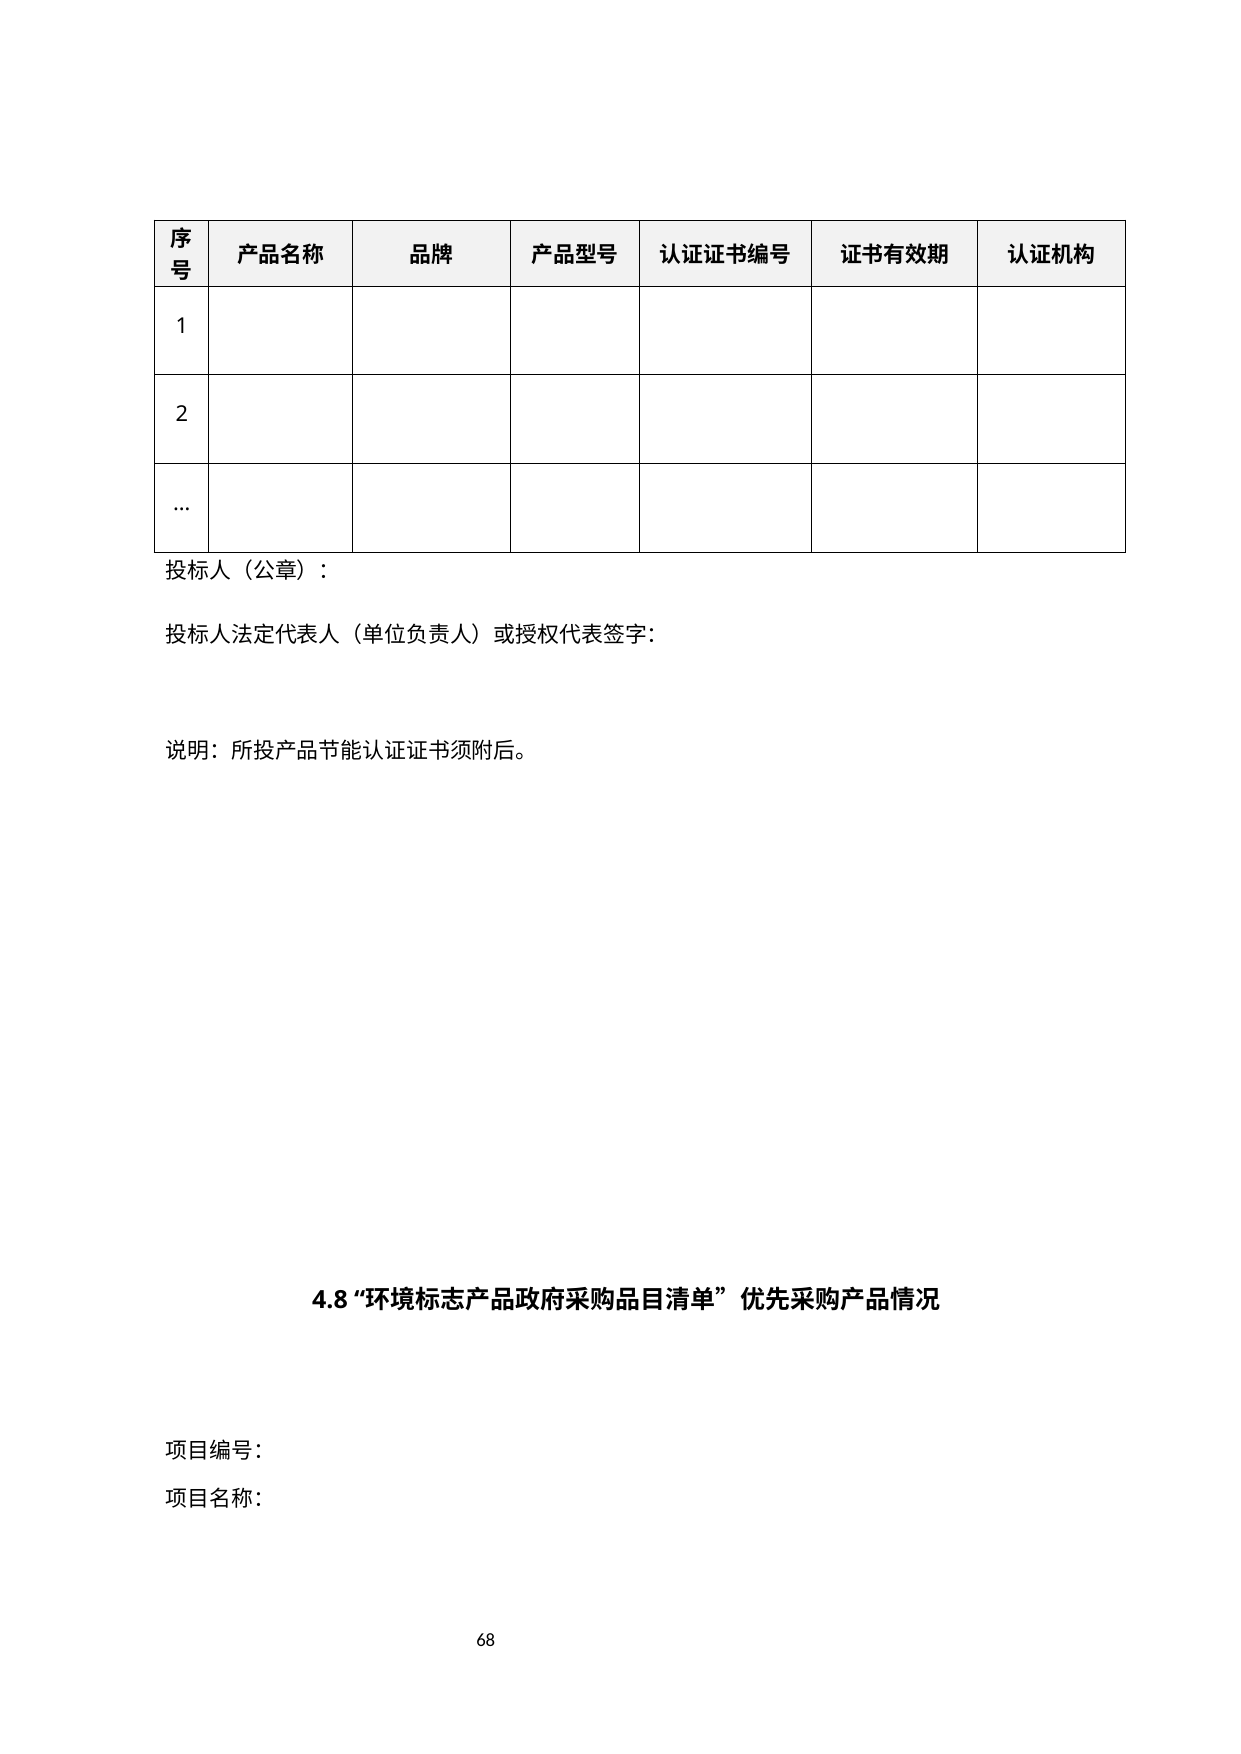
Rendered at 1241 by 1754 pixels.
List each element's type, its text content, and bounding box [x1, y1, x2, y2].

table_cell [812, 375, 977, 463]
table_cell 2 [155, 375, 208, 463]
table_header 产品名称 [209, 221, 352, 286]
table_cell [978, 464, 1125, 552]
table_cell [640, 287, 811, 374]
table_cell … [155, 464, 208, 552]
text 投标人法定代表人（单位负责人）或授权代表签字： [165, 617, 1087, 649]
text 项目名称： [165, 1481, 1087, 1513]
table_cell [511, 287, 639, 374]
table_cell [812, 287, 977, 374]
table_cell [812, 464, 977, 552]
text 说明：所投产品节能认证证书须附后。 [165, 733, 1087, 766]
table_cell 1 [155, 287, 208, 374]
table_cell [978, 375, 1125, 463]
table_cell [640, 464, 811, 552]
text 4.8 “环境标志产品政府采购品目清单”优先采购产品情况 [165, 1265, 1087, 1330]
table_header 认证机构 [978, 221, 1125, 286]
table_cell [511, 464, 639, 552]
table_cell [353, 464, 510, 552]
table_header 产品型号 [511, 221, 639, 286]
table_cell [209, 375, 352, 463]
table_cell [209, 464, 352, 552]
table_cell [353, 375, 510, 463]
text 项目编号： [165, 1433, 1087, 1465]
table_cell [353, 287, 510, 374]
table_cell [209, 287, 352, 374]
table_cell [511, 375, 639, 463]
table_cell [640, 375, 811, 463]
table_header 品牌 [353, 221, 510, 286]
table_header 序号 [155, 221, 208, 286]
table_header 证书有效期 [812, 221, 977, 286]
table_header 认证证书编号 [640, 221, 811, 286]
text 投标人（公章）： [165, 553, 1087, 585]
table_cell [978, 287, 1125, 374]
